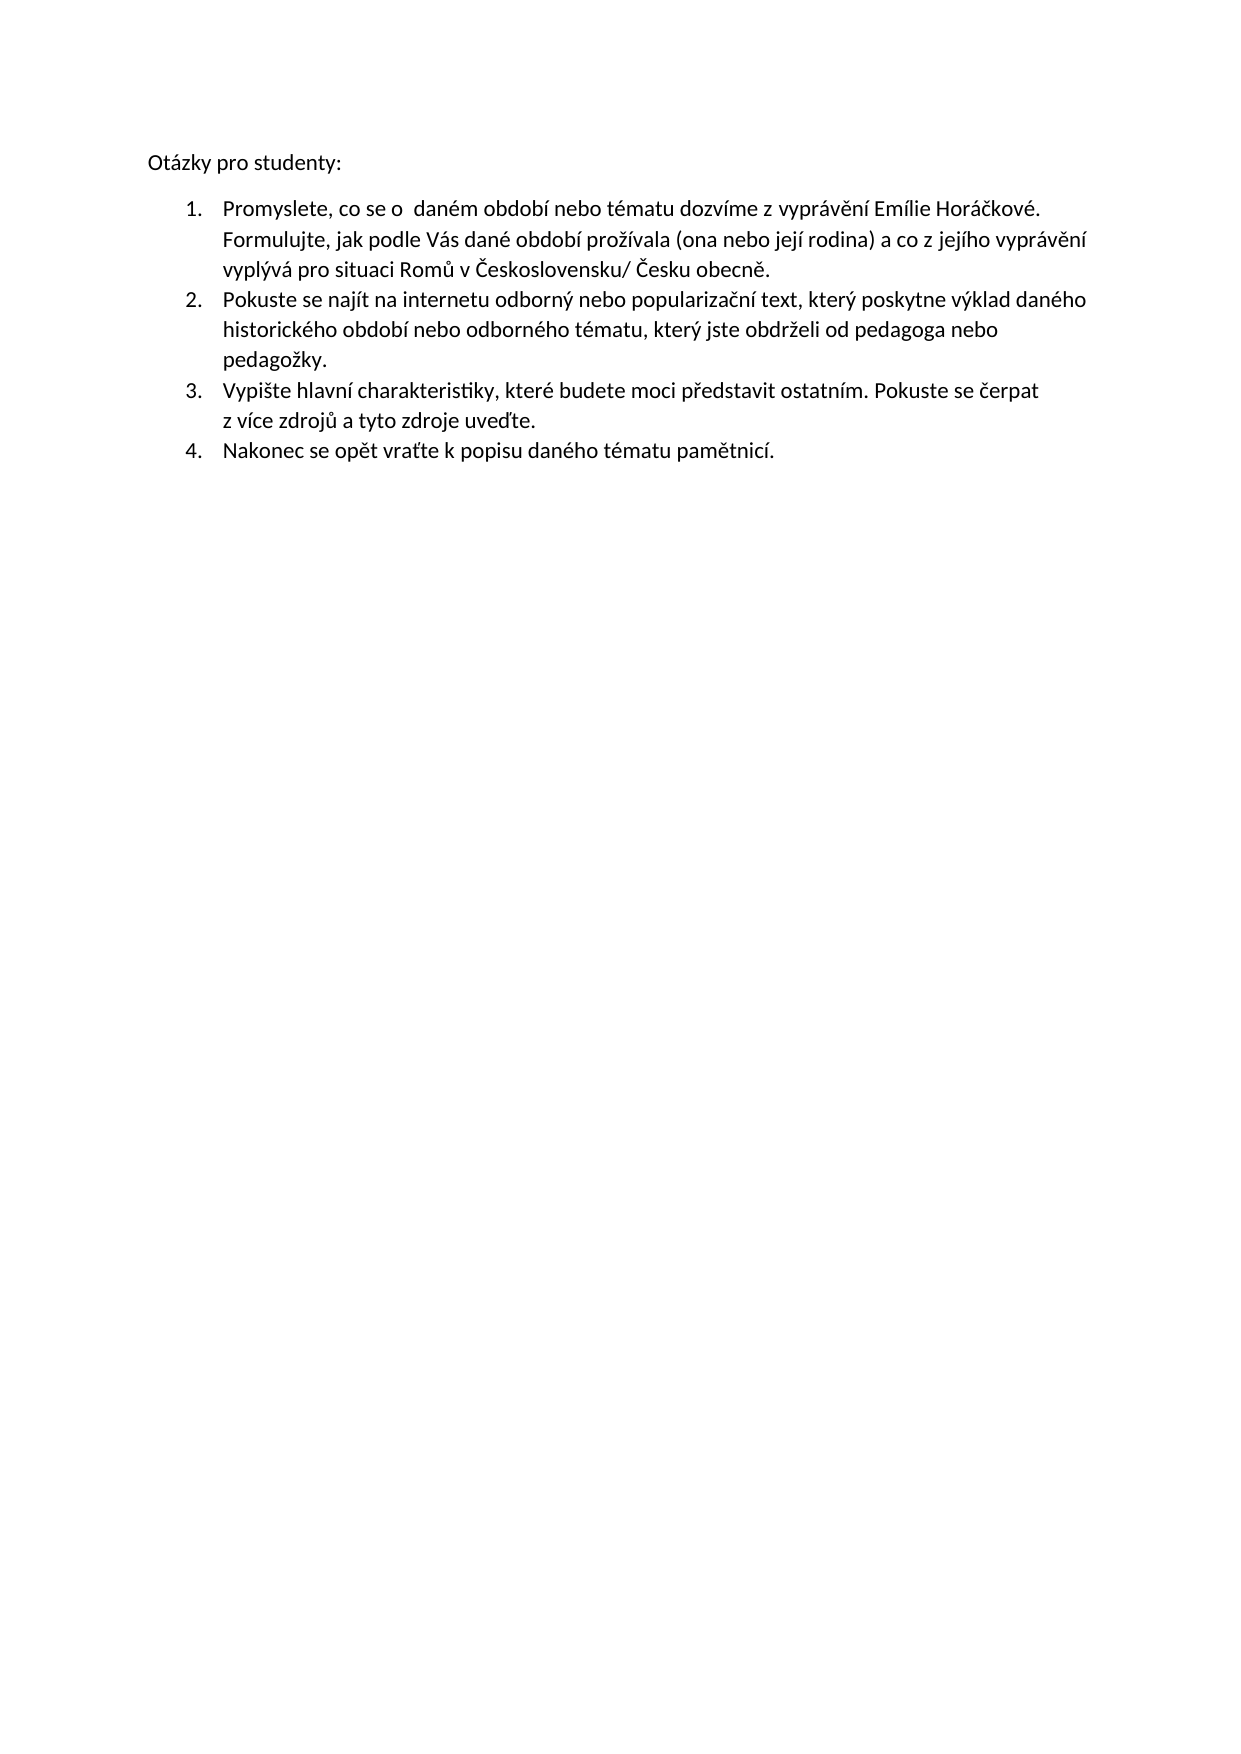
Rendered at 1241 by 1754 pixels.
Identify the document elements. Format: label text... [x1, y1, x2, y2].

list Promyslete, co se o daném období nebo tématu dozvíme z vyprávění Emílie Horáčkové. Formulujte, jak podle Vás dané období prožívala (ona nebo její rodina) a co z jejího vyprávění vyplývá pro situaci Romů v Československu/ Česku obecně. [185, 194, 1093, 283]
text Otázky pro studenty: [148, 148, 1093, 176]
list Vypište hlavní charakteristiky, které budete moci představit ostatním. Pokuste se čerpat z více zdrojů a tyto zdroje uveďte. [185, 376, 1093, 434]
list Pokuste se najít na internetu odborný nebo popularizační text, který poskytne výklad daného historického období nebo odborného tématu, který jste obdrželi od pedagoga nebo pedagožky. [185, 285, 1093, 373]
list Nakonec se opět vraťte k popisu daného tématu pamětnicí. [185, 436, 1093, 464]
